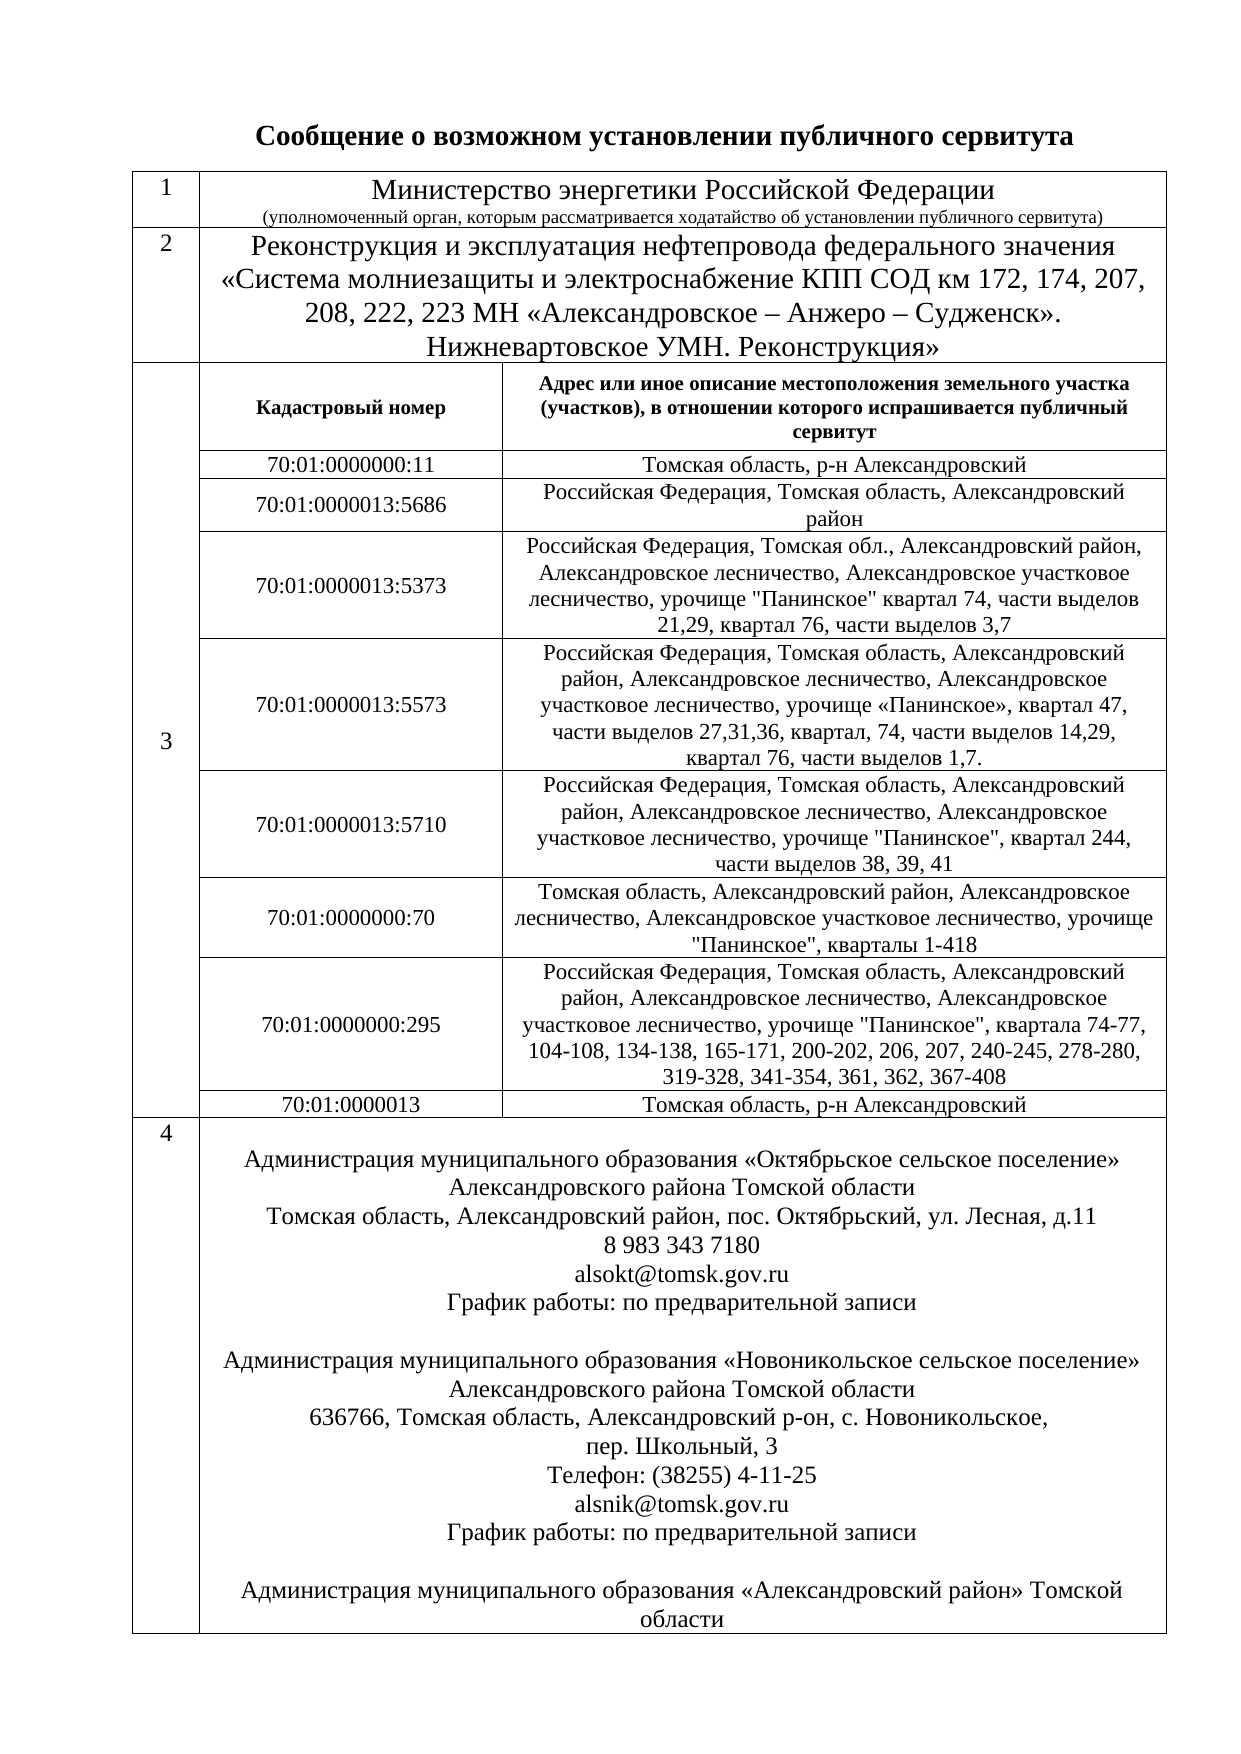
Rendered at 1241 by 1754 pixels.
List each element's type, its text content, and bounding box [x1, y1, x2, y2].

table_cell 3 [133, 363, 199, 1117]
table_cell 70:01:0000013:5686 [200, 479, 502, 531]
table_header 1 [133, 172, 199, 227]
table_cell 70:01:0000013 [200, 1091, 502, 1117]
text Сообщение о возможном установлении публичного сервитута [177, 118, 1152, 152]
table_cell Российская Федерация, Томская область, Александровский район, Александровское лесничество, Александровское участковое лесничество, урочище "Панинское", квартал 244, части выделов 38, 39, 41 [503, 771, 1166, 877]
table_cell Российская Федерация, Томская область, Александровский район [503, 479, 1166, 531]
table_cell Адрес или иное описание местоположения земельного участка (участков), в отношении которого испрашивается публичный сервитут [503, 363, 1166, 450]
table_cell 70:01:0000013:5373 [200, 532, 502, 638]
table_cell Томская область, р-н Александровский [503, 1091, 1166, 1117]
table_cell Томская область, р-н Александровский [503, 451, 1166, 477]
table_header Министерство энергетики Российской Федерации (уполномоченный орган, которым рассматривается ходатайство об установлении публичного сервитута) [200, 172, 1166, 227]
table_cell 70:01:0000000:70 [200, 878, 502, 957]
table_cell Реконструкция и эксплуатация нефтепровода федерального значения «Система молниезащиты и электроснабжение КПП СОД км 172, 174, 207, 208, 222, 223 МН «Александровское – Анжеро – Судженск». Нижневартовское УМН. Реконструкция» [200, 228, 1166, 362]
table_cell 70:01:0000000:11 [200, 451, 502, 477]
table_cell 70:01:0000013:5710 [200, 771, 502, 877]
table_cell 70:01:0000013:5573 [200, 639, 502, 770]
table_cell Российская Федерация, Томская область, Александровский район, Александровское лесничество, Александровское участковое лесничество, урочище "Панинское", квартала 74-77, 104-108, 134-138, 165-171, 200-202, 206, 207, 240-245, 278-280, 319-328, 341-354, 361, 362, 367-408 [503, 958, 1166, 1090]
table_cell Томская область, Александровский район, Александровское лесничество, Александровское участковое лесничество, урочище "Панинское", кварталы 1-418 [503, 878, 1166, 957]
table_cell Российская Федерация, Томская обл., Александровский район, Александровское лесничество, Александровское участковое лесничество, урочище "Панинское" квартал 74, части выделов 21,29, квартал 76, части выделов 3,7 [503, 532, 1166, 638]
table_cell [200, 1118, 1166, 1632]
table_cell 4 [133, 1118, 199, 1632]
table_cell 70:01:0000000:295 [200, 958, 502, 1090]
table_cell Кадастровый номер [200, 363, 502, 450]
table_cell 2 [133, 228, 199, 362]
table_cell Российская Федерация, Томская область, Александровский район, Александровское лесничество, Александровское участковое лесничество, урочище «Панинское», квартал 47, части выделов 27,31,36, квартал, 74, части выделов 14,29, квартал 76, части выделов 1,7. [503, 639, 1166, 770]
